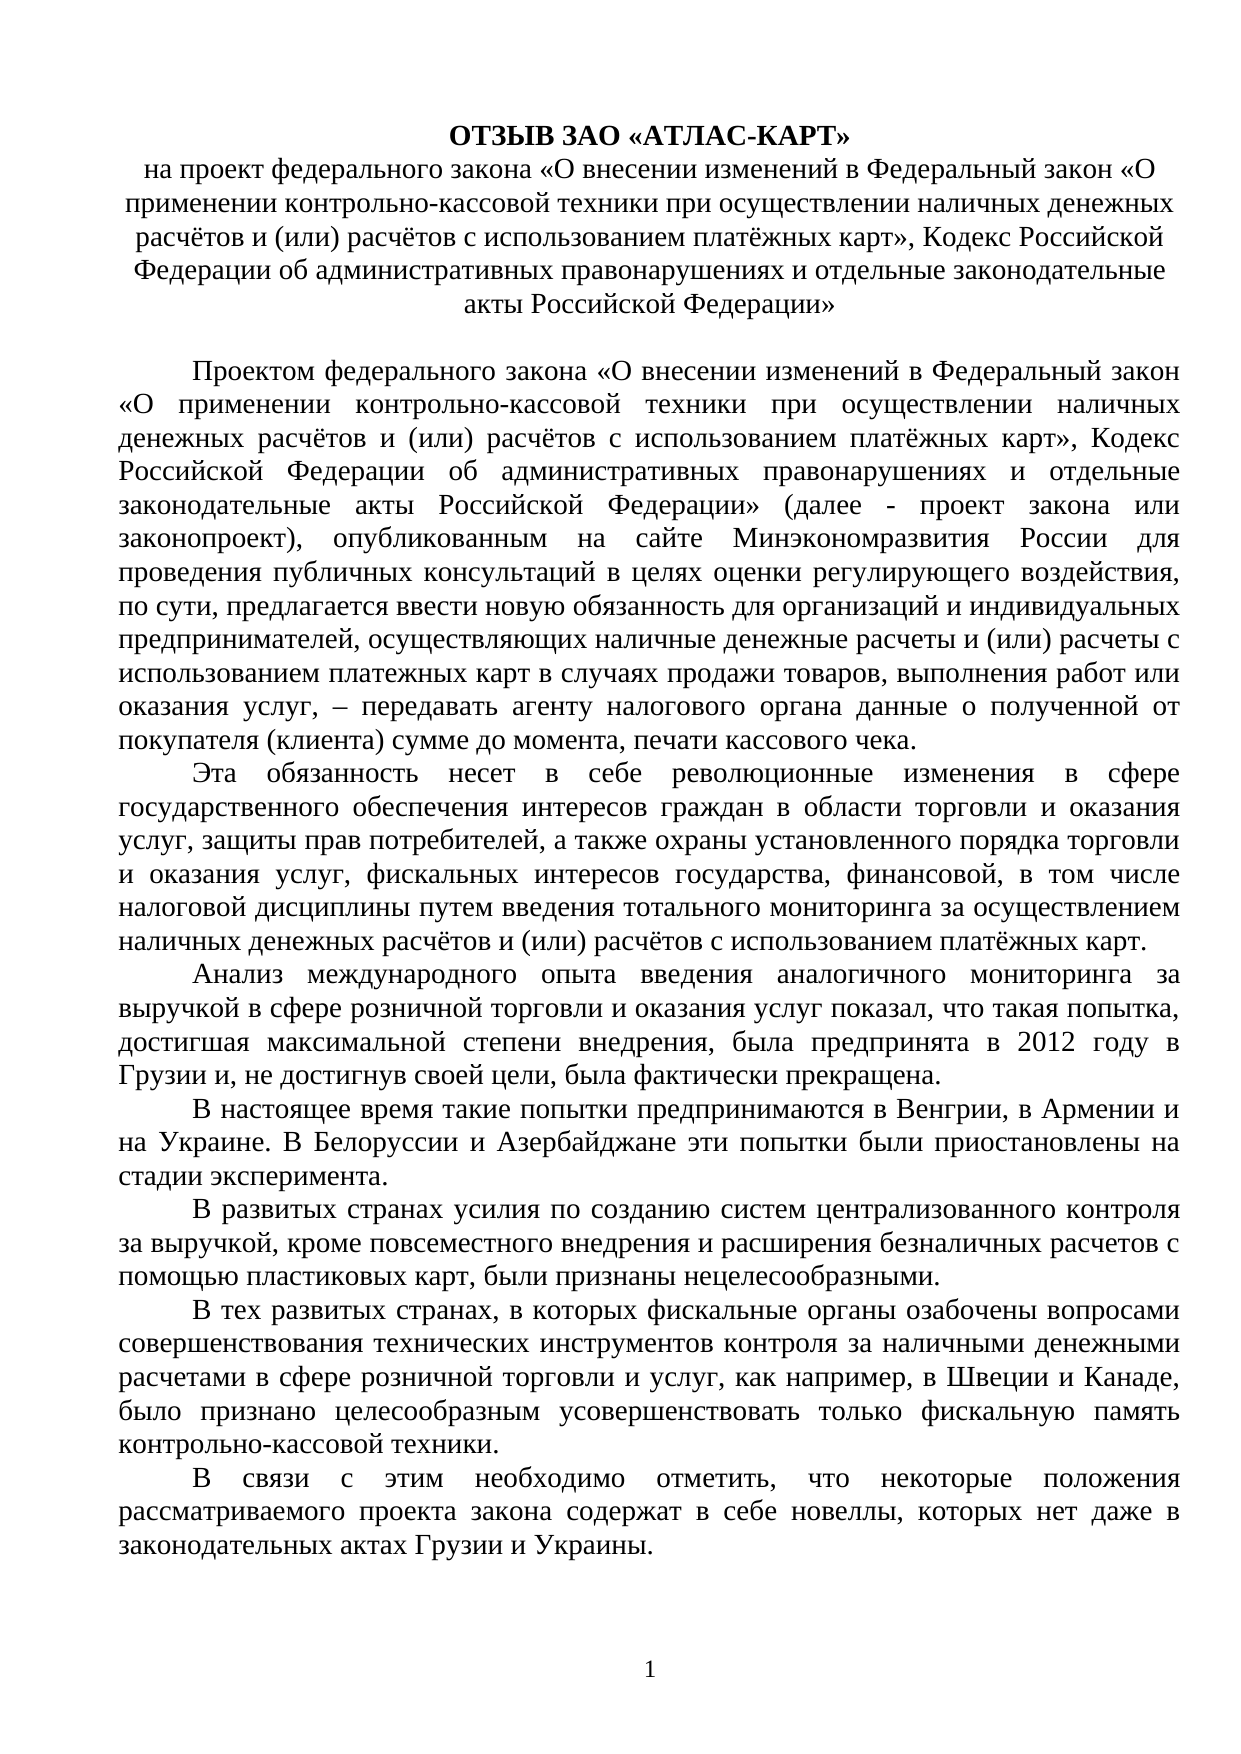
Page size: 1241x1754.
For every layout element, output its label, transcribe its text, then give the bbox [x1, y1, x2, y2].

text В настоящее время такие попытки предпринимаются в Венгрии, в Армении и на Украине. В Белоруссии и Азербайджане эти попытки были приостановлены на стадии эксперимента. [118, 1091, 1181, 1191]
text ОТЗЫВ ЗАО «АТЛАС-КАРТ» [118, 118, 1181, 152]
text Анализ международного опыта введения аналогичного мониторинга за выручкой в сфере розничной торговли и оказания услуг показал, что такая попытка, достигшая максимальной степени внедрения, была предпринята в 2012 году в Грузии и, не достигнув своей цели, была фактически прекращена. [118, 957, 1181, 1091]
text на проект федерального закона «О внесении изменений в Федеральный закон «О применении контрольно-кассовой техники при осуществлении наличных денежных расчётов и (или) расчётов с использованием платёжных карт», Кодекс Российской Федерации об административных правонарушениях и отдельные законодательные акты Российской Федерации» [118, 152, 1181, 319]
text Эта обязанность несет в себе революционные изменения в сфере государственного обеспечения интересов граждан в области торговли и оказания услуг, защиты прав потребителей, а также охраны установленного порядка торговли и оказания услуг, фискальных интересов государства, финансовой, в том числе налоговой дисциплины путем введения тотального мониторинга за осуществлением наличных денежных расчётов и (или) расчётов с использованием платёжных карт. [118, 755, 1181, 957]
text В тех развитых странах, в которых фискальные органы озабочены вопросами совершенствования технических инструментов контроля за наличными денежными расчетами в сфере розничной торговли и услуг, как например, в Швеции и Канаде, было признано целесообразным усовершенствовать только фискальную память контрольно-кассовой техники. [118, 1292, 1181, 1460]
text В связи с этим необходимо отметить, что некоторые положения рассматриваемого проекта закона содержат в себе новеллы, которых нет даже в законодательных актах Грузии и Украины. [118, 1460, 1181, 1560]
text В развитых странах усилия по созданию систем централизованного контроля за выручкой, кроме повсеместного внедрения и расширения безналичных расчетов с помощью пластиковых карт, были признаны нецелесообразными. [118, 1191, 1181, 1292]
text Проектом федерального закона «О внесении изменений в Федеральный закон «О применении контрольно-кассовой техники при осуществлении наличных денежных расчётов и (или) расчётов с использованием платёжных карт», Кодекс Российской Федерации об административных правонарушениях и отдельные законодательные акты Российской Федерации» (далее - проект закона или законопроект), опубликованным на сайте Минэкономразвития России для проведения публичных консультаций в целях оценки регулирующего воздействия, по сути, предлагается ввести новую обязанность для организаций и индивидуальных предпринимателей, осуществляющих наличные денежные расчеты и (или) расчеты с использованием платежных карт в случаях продажи товаров, выполнения работ или оказания услуг, – передавать агенту налогового органа данные о полученной от покупателя (клиента) сумме до момента, печати кассового чека. [118, 353, 1181, 755]
